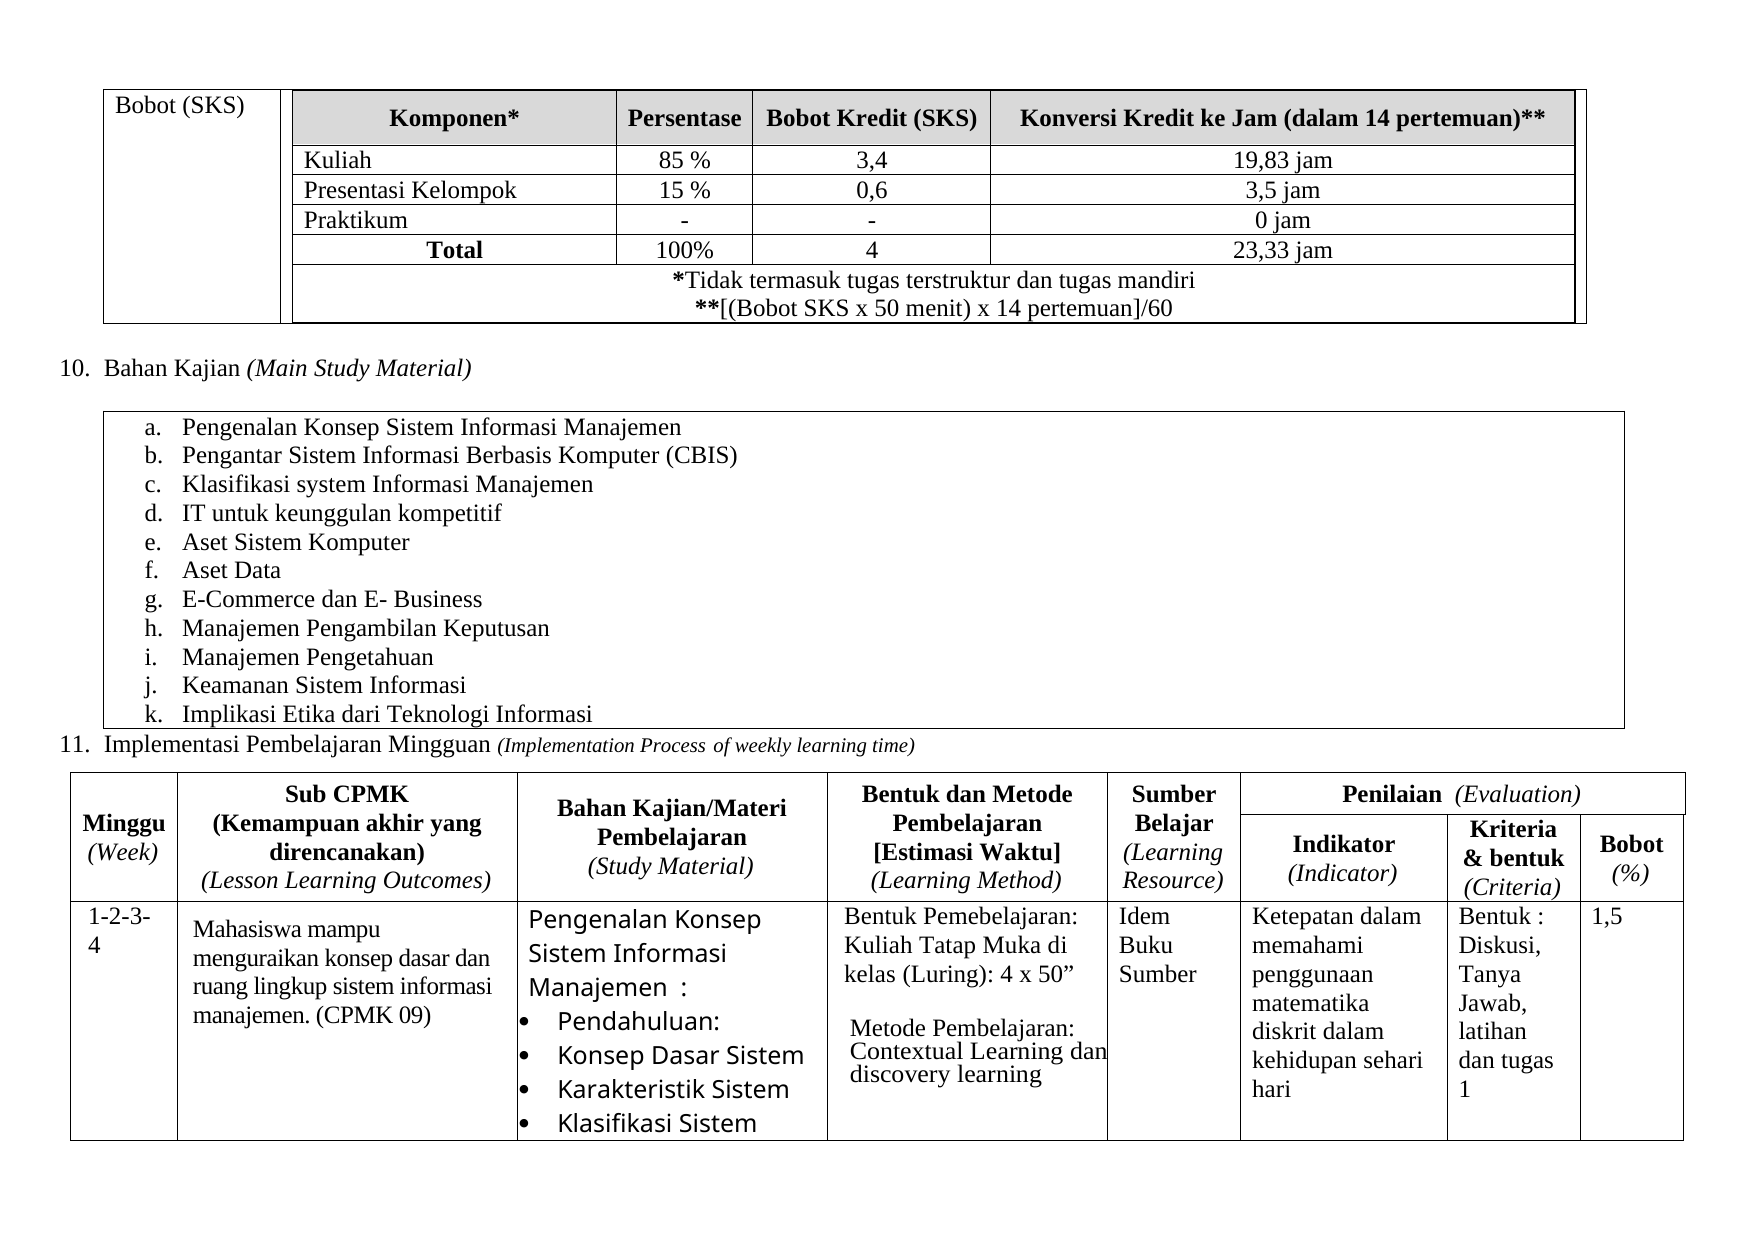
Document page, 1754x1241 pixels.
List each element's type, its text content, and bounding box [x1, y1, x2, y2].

table_header [617, 175, 752, 204]
table_header [617, 235, 752, 264]
table_cell 1-2-3-4 [71, 902, 177, 1140]
table_cell Mahasiswa mampu menguraikan konsep dasar dan ruang lingkup sistem informasi manajemen. (CPMK 09) [178, 902, 517, 1140]
table_header Minggu (Week) [71, 773, 177, 901]
table_header [293, 175, 616, 204]
table_header Pengenalan Konsep Sistem Informasi Manajemen Pengantar Sistem Informasi Berbasis Komputer (CBIS) Klasifikasi system Informasi Manajemen IT untuk keunggulan kompetitif Aset Sistem Komputer Aset Data E-Commerce dan E- Business Manajemen Pengambilan Keputusan Manajemen Pengetahuan Keamanan Sistem Informasi Implikasi Etika dari Teknologi Informasi [104, 412, 1624, 728]
table_header [991, 175, 1574, 204]
table_header Bentuk dan Metode Pembelajaran [Estimasi Waktu] (Learning Method) [828, 773, 1107, 901]
table_header Sub CPMK (Kemampuan akhir yang direncanakan) (Lesson Learning Outcomes) [178, 773, 517, 901]
table_header [617, 205, 752, 234]
table_header Sumber Belajar (Learning Resource) [1108, 773, 1240, 901]
table_header [293, 146, 616, 174]
table_header [991, 146, 1574, 174]
table_cell Ketepatan dalam memahami penggunaan matematika diskrit dalam kehidupan sehari hari [1241, 902, 1447, 1140]
table_header [293, 265, 1574, 322]
table_header [753, 146, 990, 174]
list Implementasi Pembelajaran Mingguan (Implementation Process of weekly learning time) [59, 729, 1695, 758]
table_cell Kriteria & bentuk (Criteria) [1448, 815, 1580, 901]
table_cell Bentuk : Diskusi, Tanya Jawab, latihan dan tugas 1 Kriteria : Rubrik [1448, 902, 1580, 1140]
table_header [991, 205, 1574, 234]
table_header [617, 146, 752, 174]
table_cell Indikator (Indicator) [1241, 815, 1447, 901]
table_cell Bobot (%) [1581, 815, 1683, 901]
list Bahan Kajian (Main Study Material) [59, 353, 1695, 382]
table_header [753, 205, 990, 234]
table_header [753, 235, 990, 264]
table_cell Idem Buku Sumber [1108, 902, 1240, 1140]
table_header [293, 205, 616, 234]
table_header [293, 235, 616, 264]
table_header [281, 90, 292, 323]
table_header [753, 175, 990, 204]
table_header Penilaian (Evaluation) [1241, 773, 1685, 814]
table_cell 1,5 [1581, 902, 1683, 1140]
table_header [1576, 90, 1586, 323]
table_header [991, 235, 1574, 264]
table_header Bobot (SKS) [104, 90, 280, 323]
table_header Bahan Kajian/Materi Pembelajaran (Study Material) [518, 773, 827, 901]
